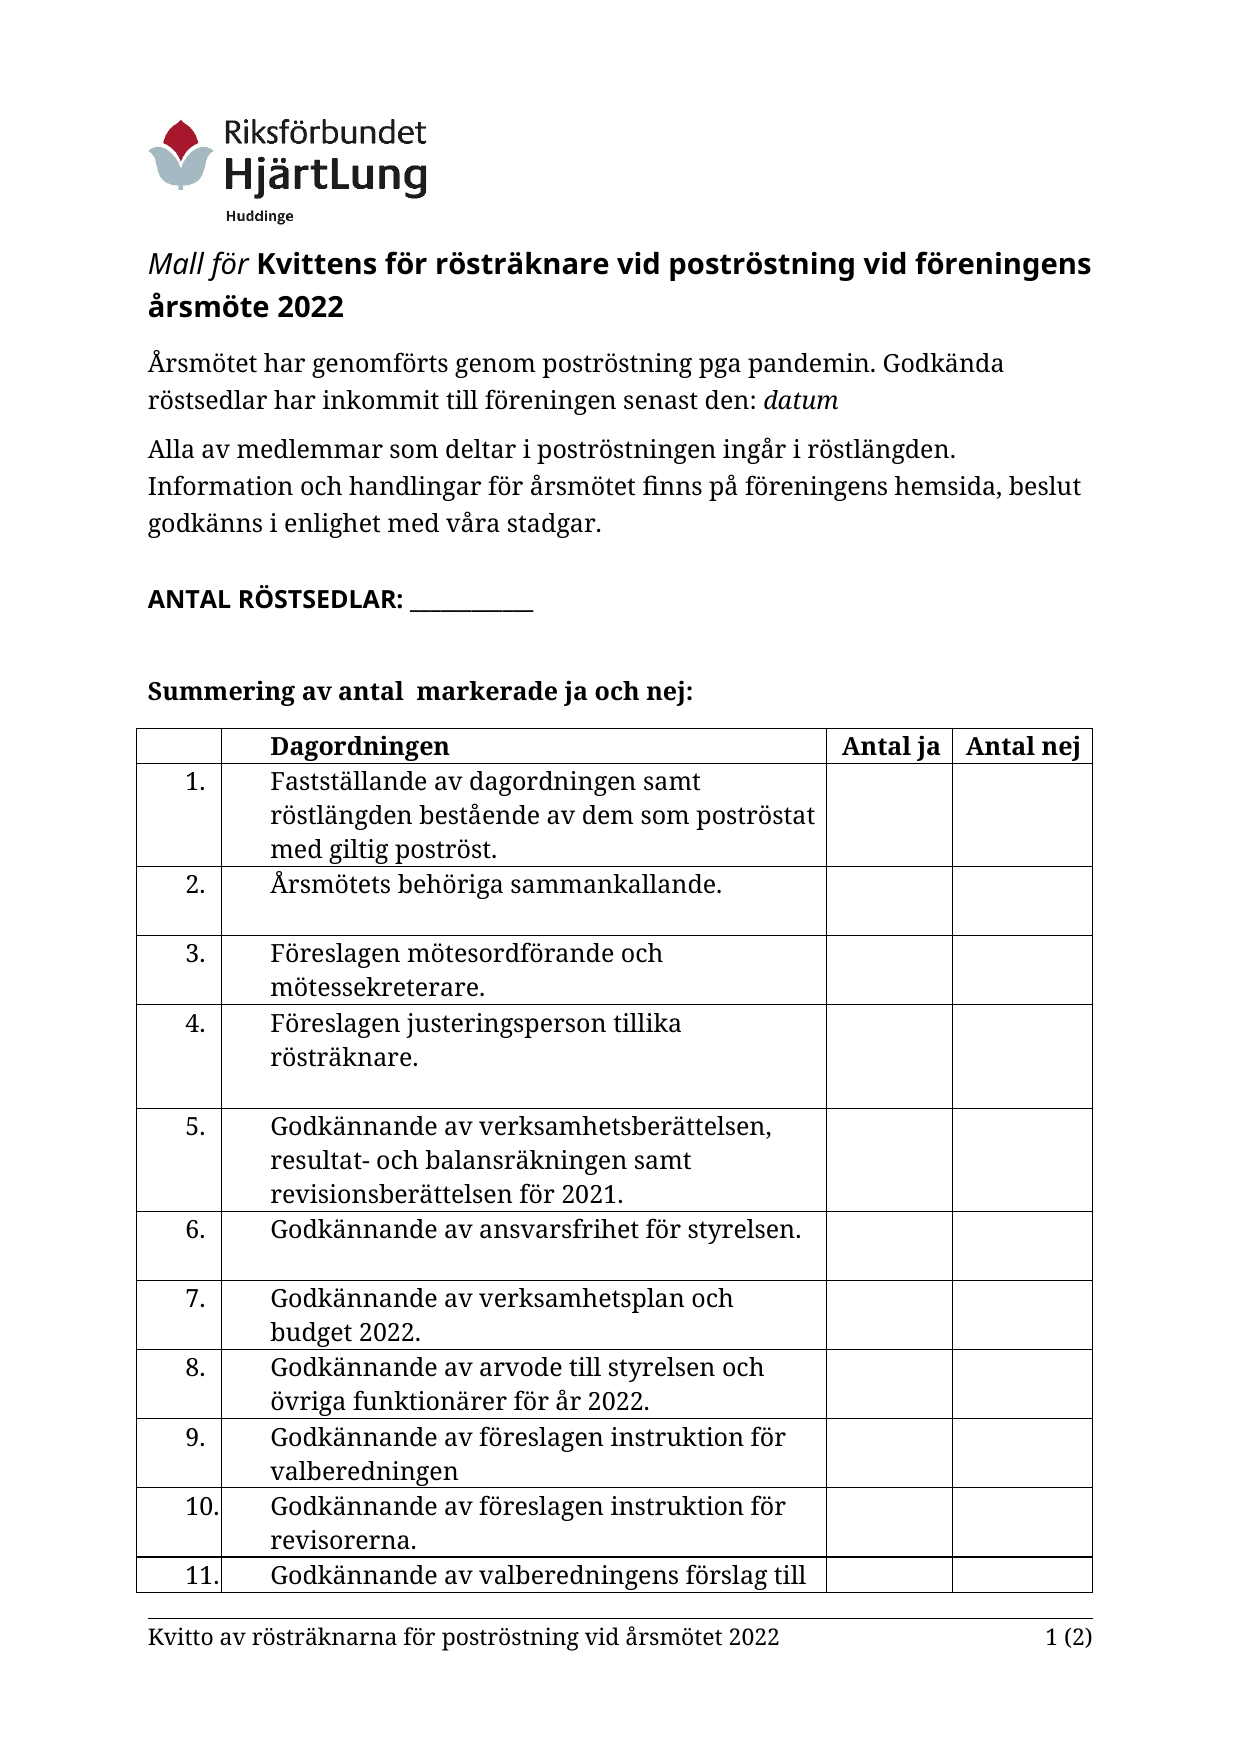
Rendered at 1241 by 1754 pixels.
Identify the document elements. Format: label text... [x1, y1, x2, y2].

table_cell [953, 1488, 1092, 1556]
table_cell [953, 1212, 1092, 1280]
table_cell [827, 1005, 952, 1107]
text Alla av medlemmar som deltar i poströstningen ingår i röstlängden. Information och handlingar för årsmötet finns på föreningens hemsida, beslut godkänns i enlighet med våra stadgar. [148, 432, 1093, 539]
table_cell Godkännande av ansvarsfrihet för styrelsen. [222, 1212, 826, 1280]
table_cell [827, 1419, 952, 1487]
table_header Antal ja [827, 729, 952, 763]
table_cell [827, 867, 952, 935]
table_cell [137, 1419, 221, 1487]
table_cell [137, 1109, 221, 1211]
table_cell [953, 867, 1092, 935]
table_cell Godkännande av verksamhetsplan och budget 2022. [222, 1281, 826, 1349]
table_cell [953, 1558, 1092, 1592]
table_cell [137, 867, 221, 935]
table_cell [222, 1558, 826, 1592]
table_cell [137, 936, 221, 1004]
table_cell [827, 1281, 952, 1349]
table_cell [827, 1558, 952, 1592]
table_cell [953, 1281, 1092, 1349]
table_cell [827, 936, 952, 1004]
text ANTAL RÖSTSEDLAR: ____________ [148, 581, 1093, 616]
table_cell [827, 1350, 952, 1418]
table_cell [953, 764, 1092, 866]
table_cell [137, 1350, 221, 1418]
table_cell [137, 1005, 221, 1107]
table_cell [137, 1488, 221, 1556]
table_header [137, 729, 221, 763]
table_cell Godkännande av föreslagen instruktion för revisorerna. [222, 1488, 826, 1556]
table_cell [137, 1558, 221, 1592]
table_cell Godkännande av föreslagen instruktion för valberedningen [222, 1419, 826, 1487]
text Årsmötet har genomförts genom poströstning pga pandemin. Godkända röstsedlar har inkommit till föreningen senast den: datum [148, 346, 1093, 417]
table_cell [953, 936, 1092, 1004]
table_cell [953, 1419, 1092, 1487]
table_cell Fastställande av dagordningen samt röstlängden bestående av dem som poströstat med giltig poströst. [222, 764, 826, 866]
table_cell [137, 1281, 221, 1349]
table_header Antal nej [953, 729, 1092, 763]
text Mall för Kvittens för rösträknare vid poströstning vid föreningens årsmöte 2022 [148, 244, 1093, 326]
table_cell [953, 1350, 1092, 1418]
table_cell [137, 764, 221, 866]
table_cell Godkännande av arvode till styrelsen och övriga funktionärer för år 2022. [222, 1350, 826, 1418]
table_cell [953, 1109, 1092, 1211]
table_cell [827, 1212, 952, 1280]
table_cell [137, 1212, 221, 1280]
table_cell [953, 1005, 1092, 1107]
table_cell Årsmötets behöriga sammankallande. [222, 867, 826, 935]
table_cell Föreslagen mötesordförande och mötessekreterare. [222, 936, 826, 1004]
table_cell Föreslagen justeringsperson tillika rösträknare. [222, 1005, 826, 1107]
table_cell [827, 1109, 952, 1211]
table_cell [827, 1488, 952, 1556]
text Summering av antal markerade ja och nej: [148, 674, 1093, 708]
table_cell Godkännande av verksamhetsberättelsen, resultat- och balansräkningen samt revisionsberättelsen för 2021. [222, 1109, 826, 1211]
table_header Dagordningen [222, 729, 826, 763]
table_cell [827, 764, 952, 866]
picture [147, 118, 427, 225]
